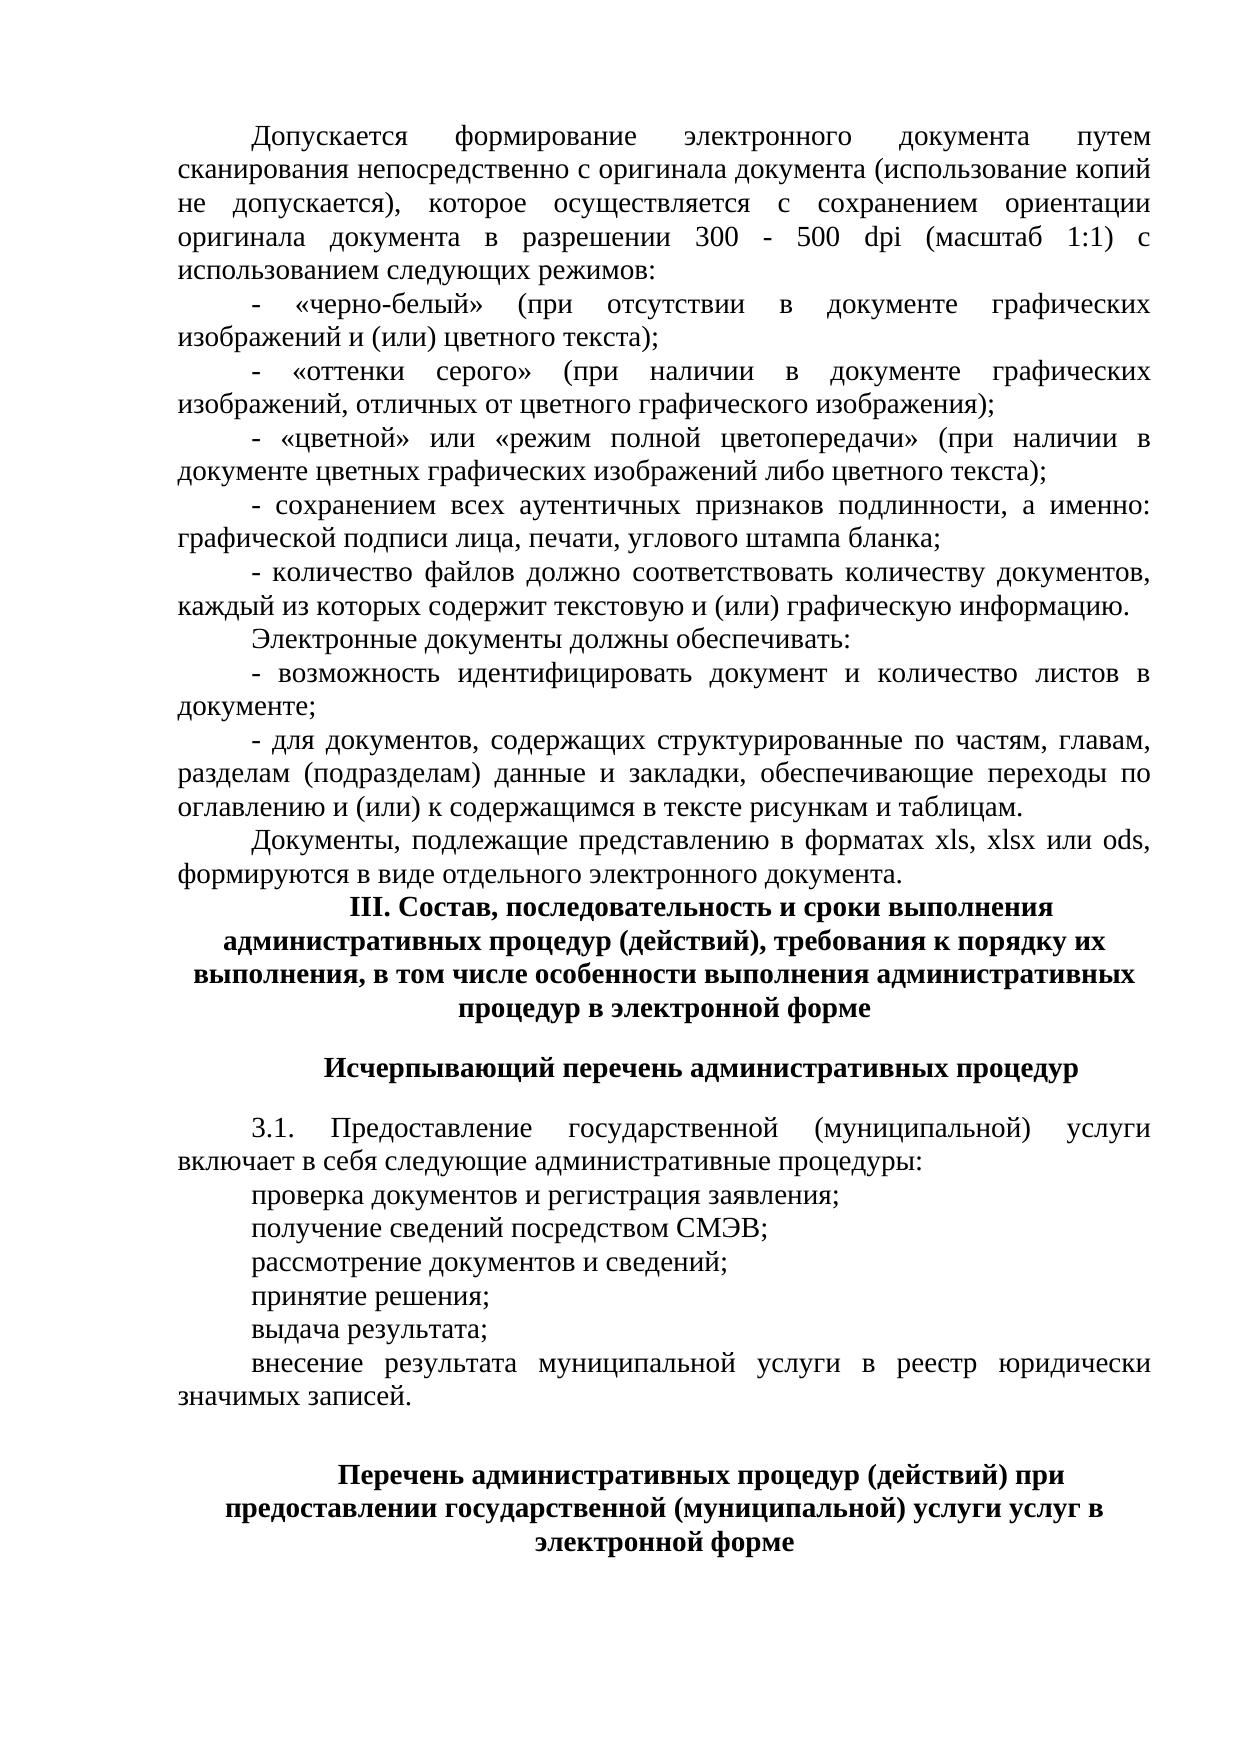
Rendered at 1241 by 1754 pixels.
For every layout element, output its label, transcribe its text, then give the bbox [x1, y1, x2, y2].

text получение сведений посредством СМЭВ; [177, 1211, 1152, 1244]
text Документы, подлежащие представлению в форматах xls, xlsx или ods, формируются в виде отдельного электронного документа. [177, 822, 1152, 889]
text Допускается формирование электронного документа путем сканирования непосредственно с оригинала документа (использование копий не допускается), которое осуществляется с сохранением ориентации оригинала документа в разрешении 300 - 500 dpi (масштаб 1:1) с использованием следующих режимов: [177, 118, 1152, 286]
text - сохранением всех аутентичных признаков подлинности, а именно: графической подписи лица, печати, углового штампа бланка; [177, 487, 1152, 554]
text III. Состав, последовательность и сроки выполнения административных процедур (действий), требования к порядку их выполнения, в том числе особенности выполнения административных процедур в электронной форме [177, 889, 1152, 1024]
text Исчерпывающий перечень административных процедур [177, 1050, 1152, 1084]
text - для документов, содержащих структурированные по частям, главам, разделам (подразделам) данные и закладки, обеспечивающие переходы по оглавлению и (или) к содержащимся в тексте рисункам и таблицам. [177, 722, 1152, 822]
text - возможность идентифицировать документ и количество листов в документе; [177, 655, 1152, 722]
text - «оттенки серого» (при наличии в документе графических изображений, отличных от цветного графического изображения); [177, 353, 1152, 420]
text - «черно-белый» (при отсутствии в документе графических изображений и (или) цветного текста); [177, 286, 1152, 353]
text принятие решения; [177, 1278, 1152, 1311]
text - количество файлов должно соответствовать количеству документов, каждый из которых содержит текстовую и (или) графическую информацию. [177, 554, 1152, 621]
text рассмотрение документов и сведений; [177, 1244, 1152, 1278]
text внесение результата муниципальной услуги в реестр юридически значимых записей. [177, 1345, 1152, 1412]
text Перечень административных процедур (действий) при предоставлении государственной (муниципальной) услуги услуг в электронной форме [177, 1457, 1152, 1558]
text выдача результата; [177, 1311, 1152, 1345]
text проверка документов и регистрация заявления; [177, 1177, 1152, 1211]
text Электронные документы должны обеспечивать: [177, 621, 1152, 655]
text - «цветной» или «режим полной цветопередачи» (при наличии в документе цветных графических изображений либо цветного текста); [177, 420, 1152, 487]
text 3.1. Предоставление государственной (муниципальной) услуги включает в себя следующие административные процедуры: [177, 1110, 1152, 1177]
